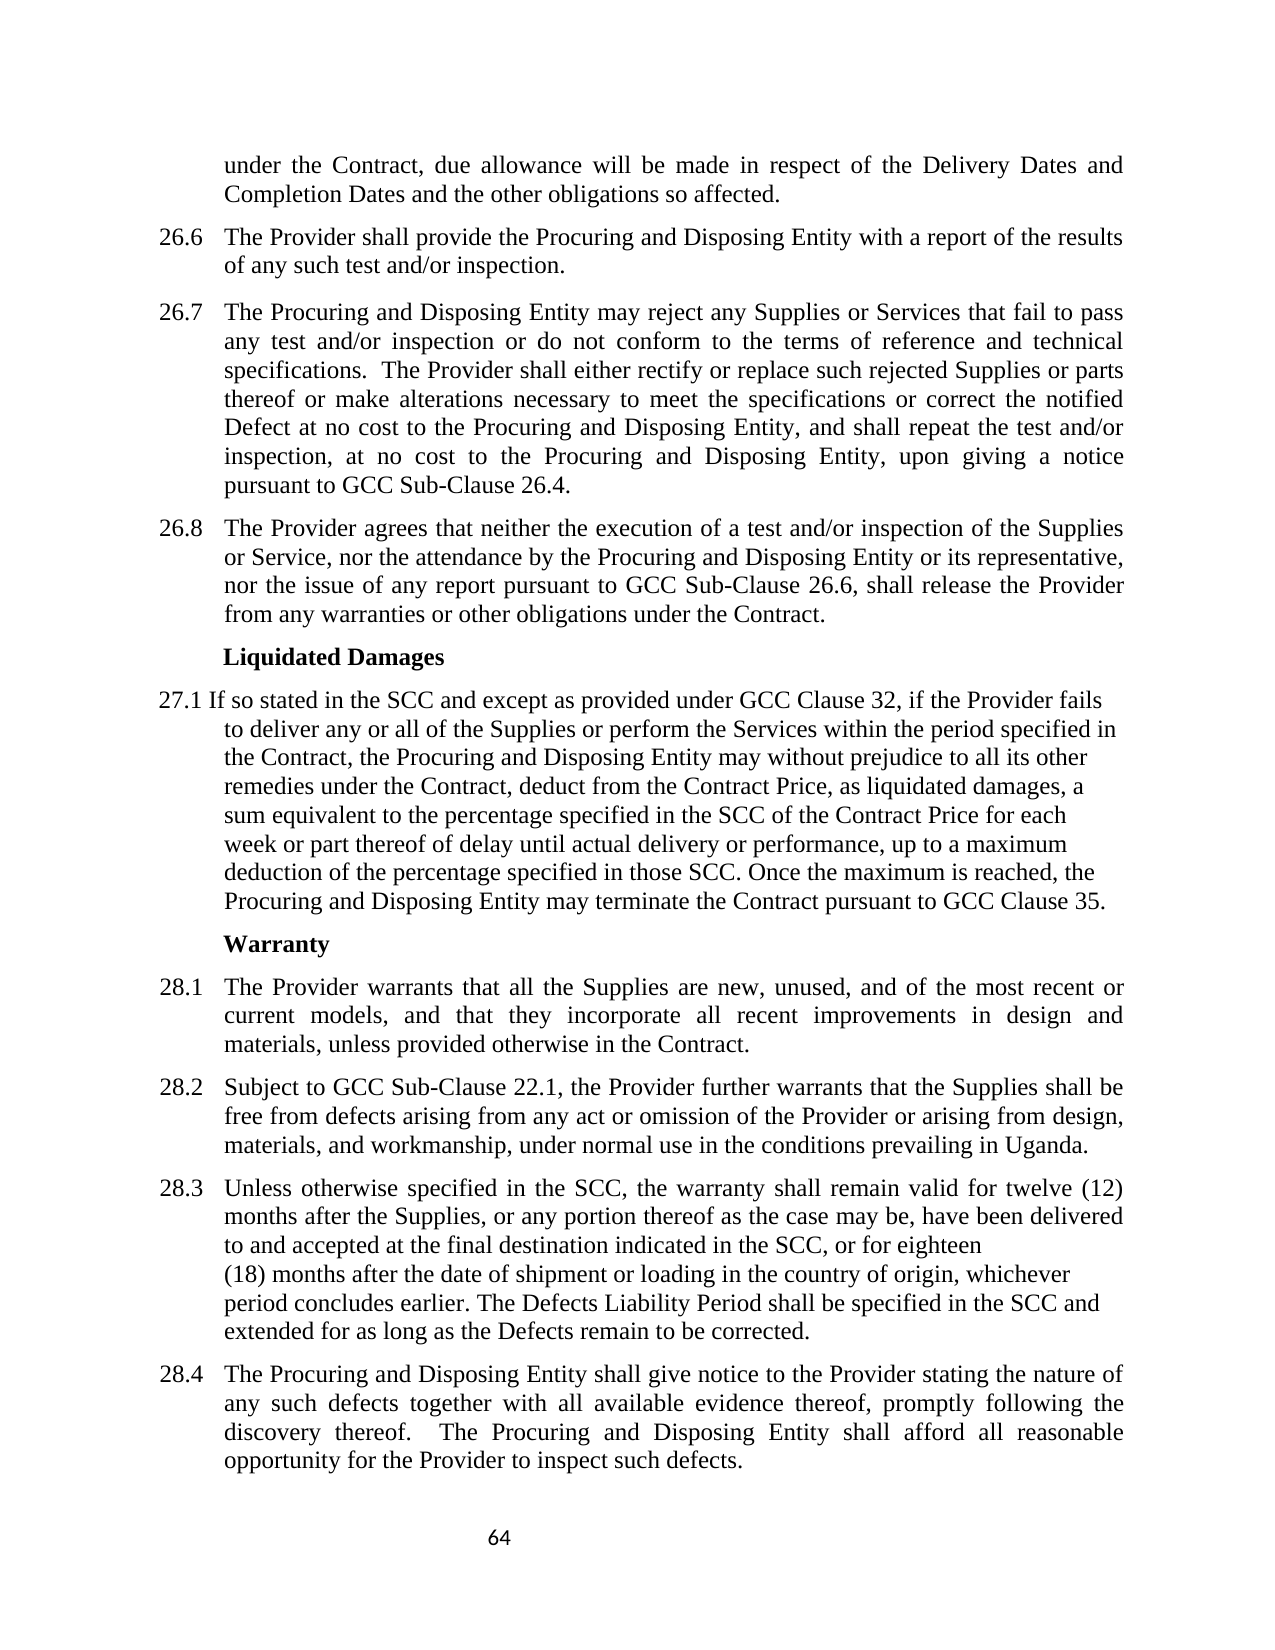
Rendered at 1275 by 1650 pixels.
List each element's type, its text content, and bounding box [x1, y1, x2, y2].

text (18) months after the date of shipment or loading in the country of origin, whichever period concludes earlier. The Defects Liability Period shall be specified in the SCC and extended for as long as the Defects remain to be corrected. [224, 1259, 1125, 1345]
list Unless otherwise specified in the SCC, the warranty shall remain valid for twelve (12) months after the Supplies, or any portion thereof as the case may be, have been delivered to and accepted at the final destination indicated in the SCC, or for eighteen [159, 1173, 1125, 1259]
list The Provider warrants that all the Supplies are new, unused, and of the most recent or current models, and that they incorporate all recent improvements in design and materials, unless provided otherwise in the Contract. [159, 972, 1125, 1058]
list Subject to GCC Sub-Clause 22.1, the Provider further warrants that the Supplies shall be free from defects arising from any act or omission of the Provider or arising from design, materials, and workmanship, under normal use in the conditions prevailing in Uganda. [159, 1072, 1125, 1158]
text 27.1 If so stated in the SCC and except as provided under GCC Clause 32, if the Provider fails to deliver any or all of the Supplies or perform the Services within the period specified in the Contract, the Procuring and Disposing Entity may without prejudice to all its other remedies under the Contract, deduct from the Contract Price, as liquidated damages, a sum equivalent to the percentage specified in the SCC of the Contract Price for each week or part thereof of delay until actual delivery or performance, up to a maximum deduction of the percentage specified in those SCC. Once the maximum is reached, the Procuring and Disposing Entity may terminate the Contract pursuant to GCC Clause 35. [158, 685, 1125, 915]
list The Provider agrees that neither the execution of a test and/or inspection of the Supplies or Service, nor the attendance by the Procuring and Disposing Entity or its representative, nor the issue of any report pursuant to GCC Sub-Clause 26.6, shall release the Provider from any warranties or other obligations under the Contract. [159, 513, 1125, 628]
text Warranty [223, 929, 1127, 958]
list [159, 150, 1125, 207]
list The Provider shall provide the Procuring and Disposing Entity with a report of the results of any such test and/or inspection. [159, 222, 1125, 279]
list The Procuring and Disposing Entity may reject any Supplies or Services that fail to pass any test and/or inspection or do not conform to the terms of reference and technical specifications. The Provider shall either rectify or replace such rejected Supplies or parts thereof or make alterations necessary to meet the specifications or correct the notified Defect at no cost to the Procuring and Disposing Entity, and shall repeat the test and/or inspection, at no cost to the Procuring and Disposing Entity, upon giving a notice pursuant to GCC Sub-Clause 26.4. [159, 297, 1125, 499]
list The Procuring and Disposing Entity shall give notice to the Provider stating the nature of any such defects together with all available evidence thereof, promptly following the discovery thereof. The Procuring and Disposing Entity shall afford all reasonable opportunity for the Provider to inspect such defects. [159, 1359, 1125, 1474]
text Liquidated Damages [223, 642, 1127, 671]
